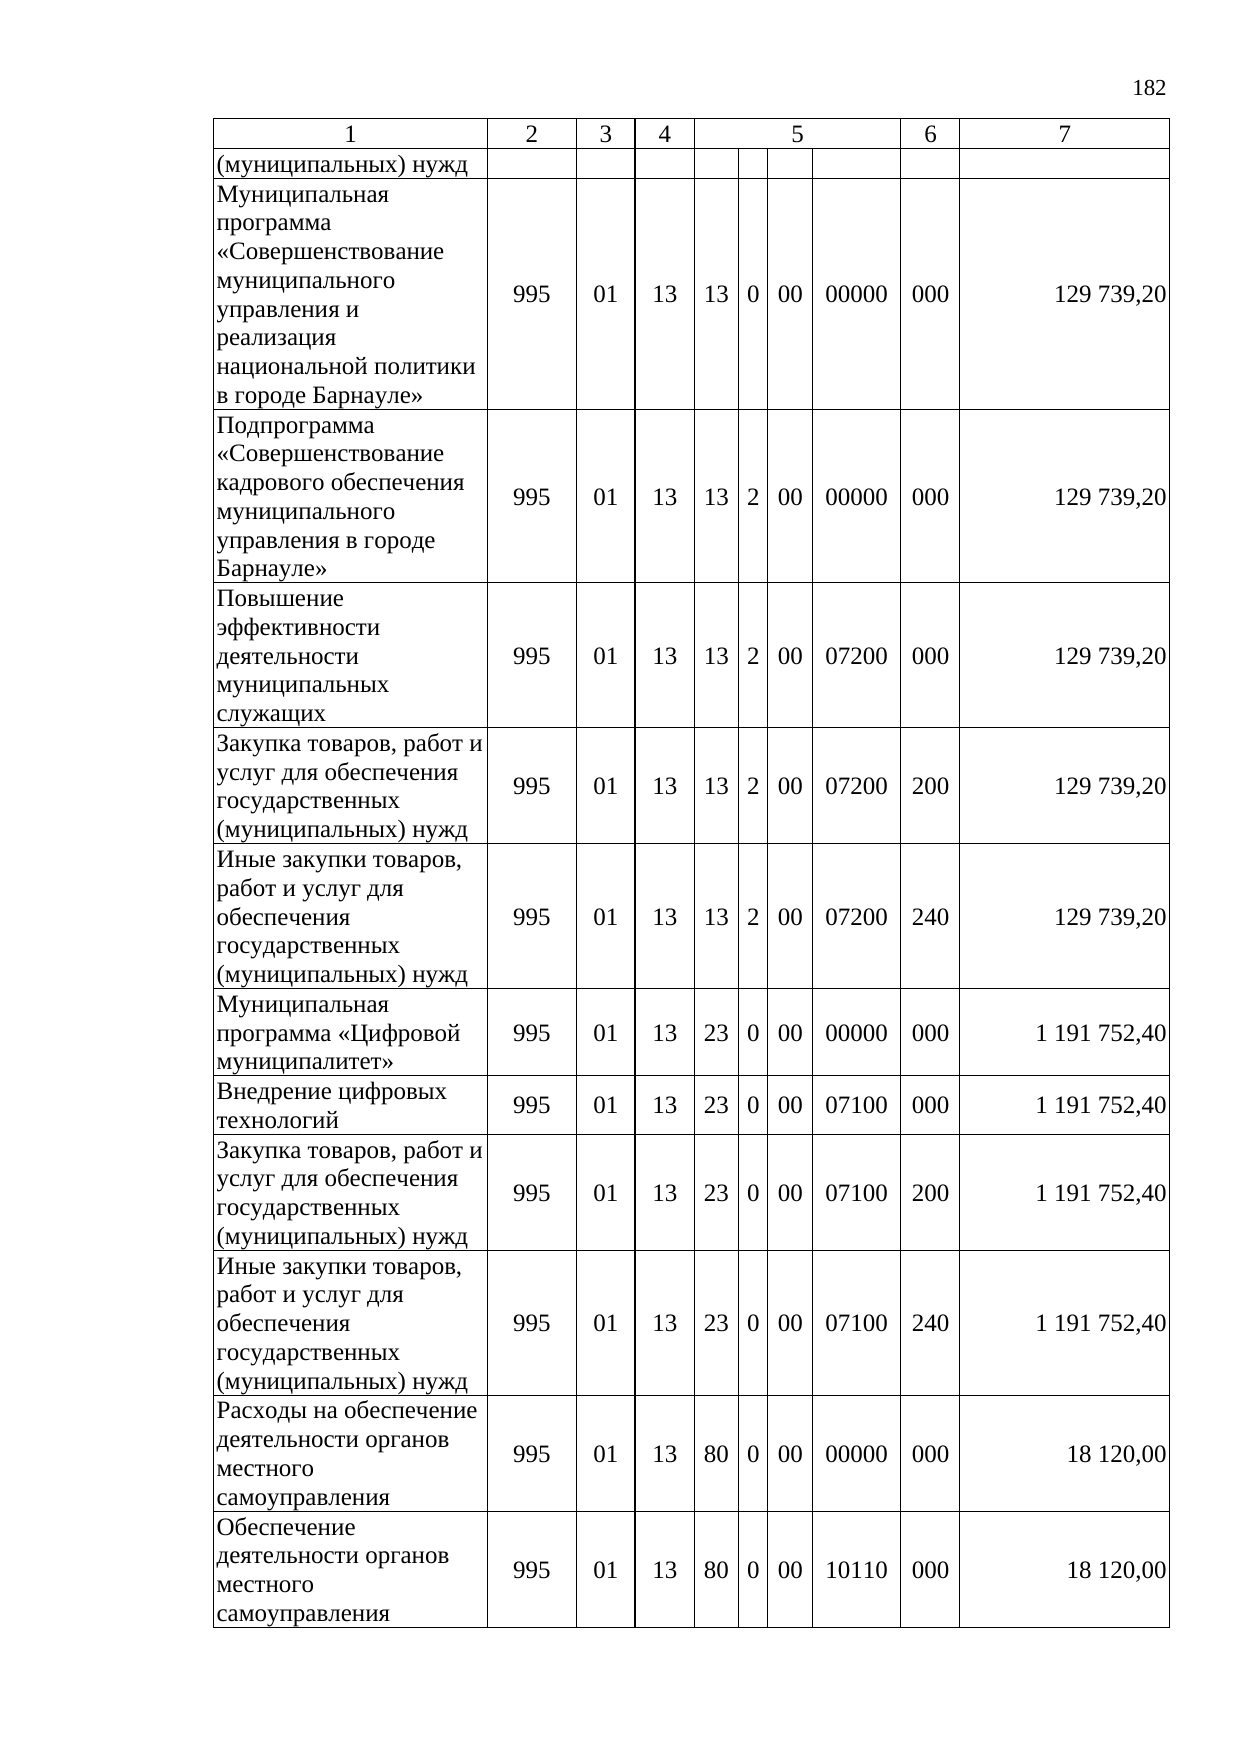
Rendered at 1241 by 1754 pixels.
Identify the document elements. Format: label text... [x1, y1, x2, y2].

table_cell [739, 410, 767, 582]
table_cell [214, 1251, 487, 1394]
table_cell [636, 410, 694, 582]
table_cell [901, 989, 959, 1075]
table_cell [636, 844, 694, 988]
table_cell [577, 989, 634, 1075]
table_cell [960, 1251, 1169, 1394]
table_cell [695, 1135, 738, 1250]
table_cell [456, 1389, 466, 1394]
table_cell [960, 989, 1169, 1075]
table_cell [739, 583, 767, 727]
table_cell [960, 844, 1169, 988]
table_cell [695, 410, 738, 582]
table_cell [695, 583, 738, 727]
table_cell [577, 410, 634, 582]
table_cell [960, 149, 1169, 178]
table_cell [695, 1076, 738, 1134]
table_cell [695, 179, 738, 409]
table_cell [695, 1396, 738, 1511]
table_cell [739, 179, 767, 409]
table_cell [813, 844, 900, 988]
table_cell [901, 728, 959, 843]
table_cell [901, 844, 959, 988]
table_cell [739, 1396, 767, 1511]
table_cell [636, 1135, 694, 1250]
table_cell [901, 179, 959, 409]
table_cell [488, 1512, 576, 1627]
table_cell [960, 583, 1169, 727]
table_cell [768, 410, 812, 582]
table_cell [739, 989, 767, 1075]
table_header 3 [577, 119, 634, 148]
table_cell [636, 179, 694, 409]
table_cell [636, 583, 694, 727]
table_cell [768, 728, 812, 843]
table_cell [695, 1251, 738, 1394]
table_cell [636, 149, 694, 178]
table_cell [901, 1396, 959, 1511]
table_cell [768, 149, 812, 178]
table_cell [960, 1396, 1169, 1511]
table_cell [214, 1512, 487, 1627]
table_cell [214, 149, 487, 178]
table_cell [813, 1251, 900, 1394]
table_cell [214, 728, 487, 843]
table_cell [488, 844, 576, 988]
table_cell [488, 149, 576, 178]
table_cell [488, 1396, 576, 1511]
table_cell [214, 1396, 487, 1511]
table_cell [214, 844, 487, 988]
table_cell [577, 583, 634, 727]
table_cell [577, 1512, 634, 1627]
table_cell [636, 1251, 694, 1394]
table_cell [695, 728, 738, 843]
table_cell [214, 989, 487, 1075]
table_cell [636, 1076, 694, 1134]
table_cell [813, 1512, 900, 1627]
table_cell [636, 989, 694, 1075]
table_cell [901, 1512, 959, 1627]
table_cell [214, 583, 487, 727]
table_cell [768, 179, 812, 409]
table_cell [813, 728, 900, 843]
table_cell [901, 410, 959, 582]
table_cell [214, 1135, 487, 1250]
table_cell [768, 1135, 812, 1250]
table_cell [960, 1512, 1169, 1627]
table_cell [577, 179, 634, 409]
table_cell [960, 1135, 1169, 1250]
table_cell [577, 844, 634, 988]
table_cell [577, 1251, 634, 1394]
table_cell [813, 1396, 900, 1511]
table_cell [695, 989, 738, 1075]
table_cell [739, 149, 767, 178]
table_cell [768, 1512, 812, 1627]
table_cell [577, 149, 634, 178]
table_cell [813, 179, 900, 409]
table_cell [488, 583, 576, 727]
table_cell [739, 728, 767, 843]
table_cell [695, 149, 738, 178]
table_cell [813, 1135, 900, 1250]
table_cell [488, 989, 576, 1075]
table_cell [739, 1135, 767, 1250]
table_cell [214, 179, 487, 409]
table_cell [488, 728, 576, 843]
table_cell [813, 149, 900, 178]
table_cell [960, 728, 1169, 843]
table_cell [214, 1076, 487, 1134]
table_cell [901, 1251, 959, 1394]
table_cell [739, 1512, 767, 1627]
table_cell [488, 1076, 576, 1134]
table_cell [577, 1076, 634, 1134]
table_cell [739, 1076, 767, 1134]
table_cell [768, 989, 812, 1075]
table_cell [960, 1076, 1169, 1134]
table_header 7 [960, 119, 1169, 148]
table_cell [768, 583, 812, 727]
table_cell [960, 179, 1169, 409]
table_header 4 [636, 119, 694, 148]
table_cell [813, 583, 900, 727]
table_header 1 [214, 119, 487, 148]
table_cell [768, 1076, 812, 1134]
table_header 6 [901, 119, 959, 148]
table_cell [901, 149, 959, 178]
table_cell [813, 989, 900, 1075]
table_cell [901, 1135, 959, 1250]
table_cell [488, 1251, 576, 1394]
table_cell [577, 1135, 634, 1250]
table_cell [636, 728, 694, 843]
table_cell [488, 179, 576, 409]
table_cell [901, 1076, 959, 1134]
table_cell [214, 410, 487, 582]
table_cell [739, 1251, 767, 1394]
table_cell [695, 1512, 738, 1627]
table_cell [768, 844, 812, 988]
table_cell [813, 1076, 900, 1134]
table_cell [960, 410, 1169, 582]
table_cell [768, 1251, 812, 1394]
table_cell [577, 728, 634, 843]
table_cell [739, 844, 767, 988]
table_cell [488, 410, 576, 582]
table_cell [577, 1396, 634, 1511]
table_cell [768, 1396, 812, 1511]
table_header 5 [695, 119, 900, 148]
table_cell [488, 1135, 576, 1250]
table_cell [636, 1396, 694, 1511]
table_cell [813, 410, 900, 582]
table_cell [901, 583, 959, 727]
table_header 2 [488, 119, 576, 148]
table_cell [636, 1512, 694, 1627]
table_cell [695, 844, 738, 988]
